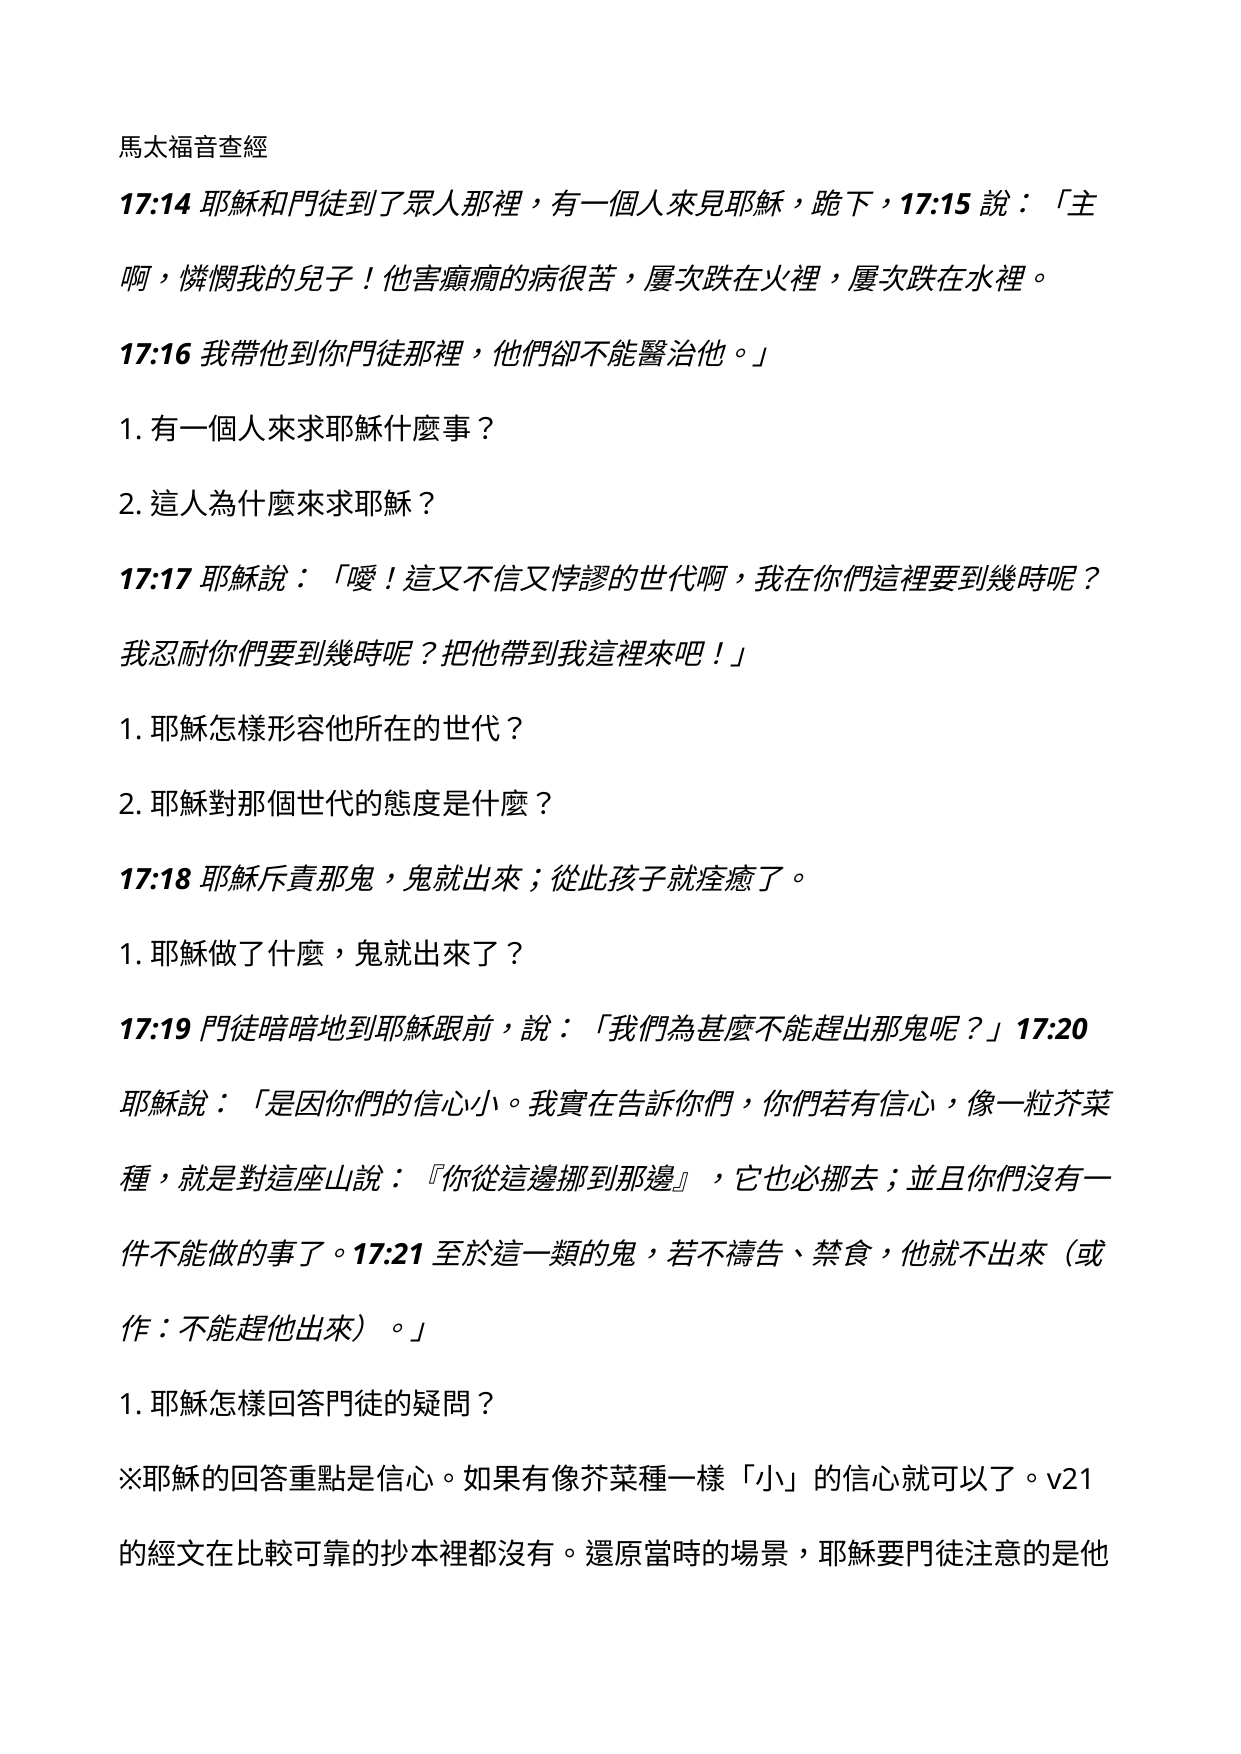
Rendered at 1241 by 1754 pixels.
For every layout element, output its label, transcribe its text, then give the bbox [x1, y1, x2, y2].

text 馬太福音查經 [118, 127, 1122, 164]
text 1. 耶穌做了什麼，鬼就出來了？ 17:19 門徒暗暗地到耶穌跟前，說：「我們為甚麼不能趕出那鬼呢？」17:20 耶穌說：「是因你們的信心小。我實在告訴你們，你們若有信心，像一粒芥菜種，就是對這座山說：『你從這邊挪到那邊』，它也必挪去；並且你們沒有一件不能做的事了。17:21 至於這一類的鬼，若不禱告、禁食，他就不出來（或作：不能趕他出來）。」 1. 耶穌怎樣回答門徒的疑問？ [118, 914, 1122, 1439]
text 1. 有一個人來求耶穌什麼事？ [118, 389, 1122, 464]
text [118, 1439, 1122, 1589]
text 17:14 耶穌和門徒到了眾人那裡，有一個人來見耶穌，跪下，17:15 說：「主啊，憐憫我的兒子！他害癲癇的病很苦，屢次跌在火裡，屢次跌在水裡。17:16 我帶他到你門徒那裡，他們卻不能醫治他。」 [118, 164, 1122, 389]
text 2. 耶穌對那個世代的態度是什麼？ 17:18 耶穌斥責那鬼，鬼就出來；從此孩子就痊癒了。 [118, 764, 1122, 914]
text 1. 耶穌怎樣形容他所在的世代？ [118, 689, 1122, 764]
text 2. 這人為什麼來求耶穌？ 17:17 耶穌說：「噯！這又不信又悖謬的世代啊，我在你們這裡要到幾時呢？我忍耐你們要到幾時呢？把他帶到我這裡來吧！」 [118, 464, 1122, 689]
